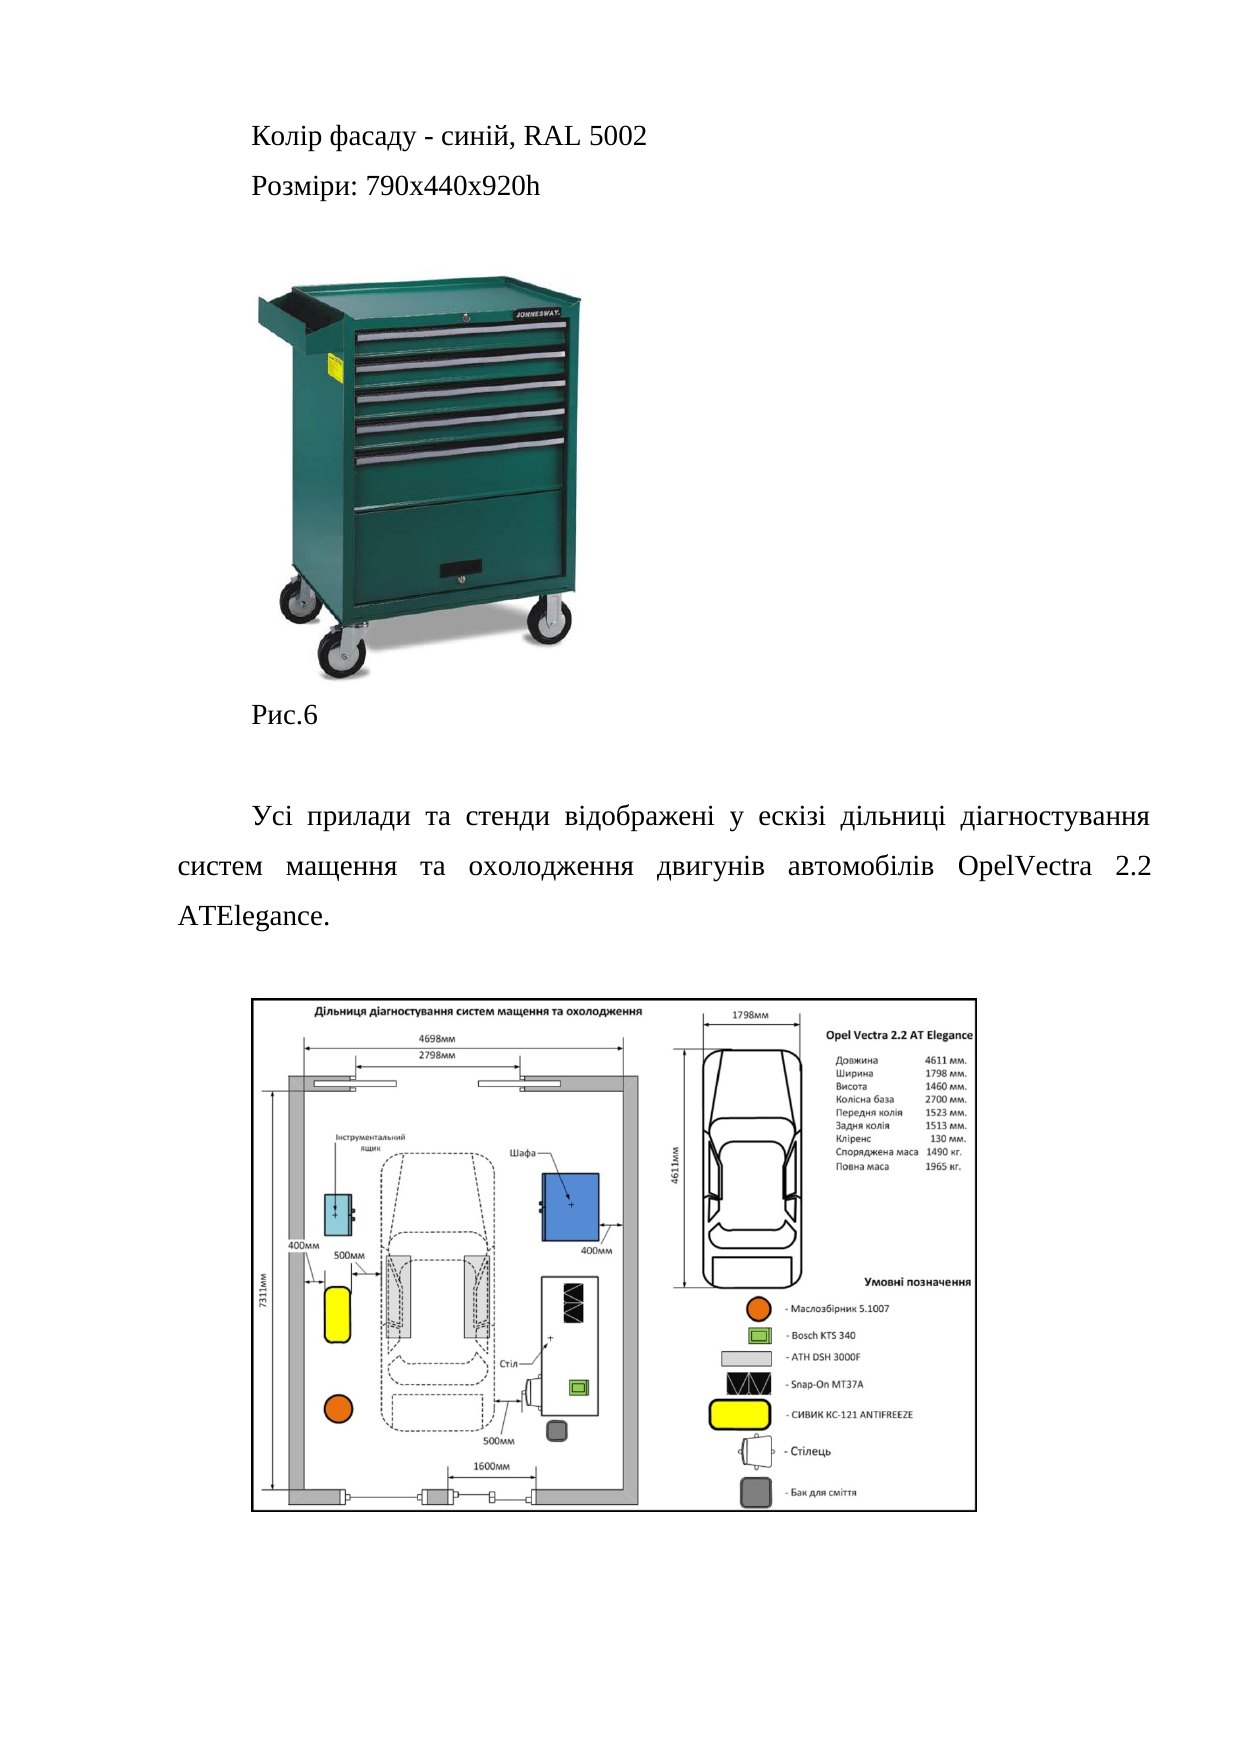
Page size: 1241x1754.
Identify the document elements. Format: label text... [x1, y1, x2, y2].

picture [251, 998, 977, 1512]
text Рис.6 [177, 697, 1152, 731]
text Розміри: 790х440х920h [177, 168, 1152, 202]
text Колір фасаду - синій, RAL 5002 [177, 118, 1152, 152]
picture [251, 268, 586, 684]
text Усі прилади та стенди відображені у ескізі дільниці діагностування систем мащення та охолодження двигунів автомобілів OpelVectra 2.2 ATElegance. [177, 798, 1152, 932]
